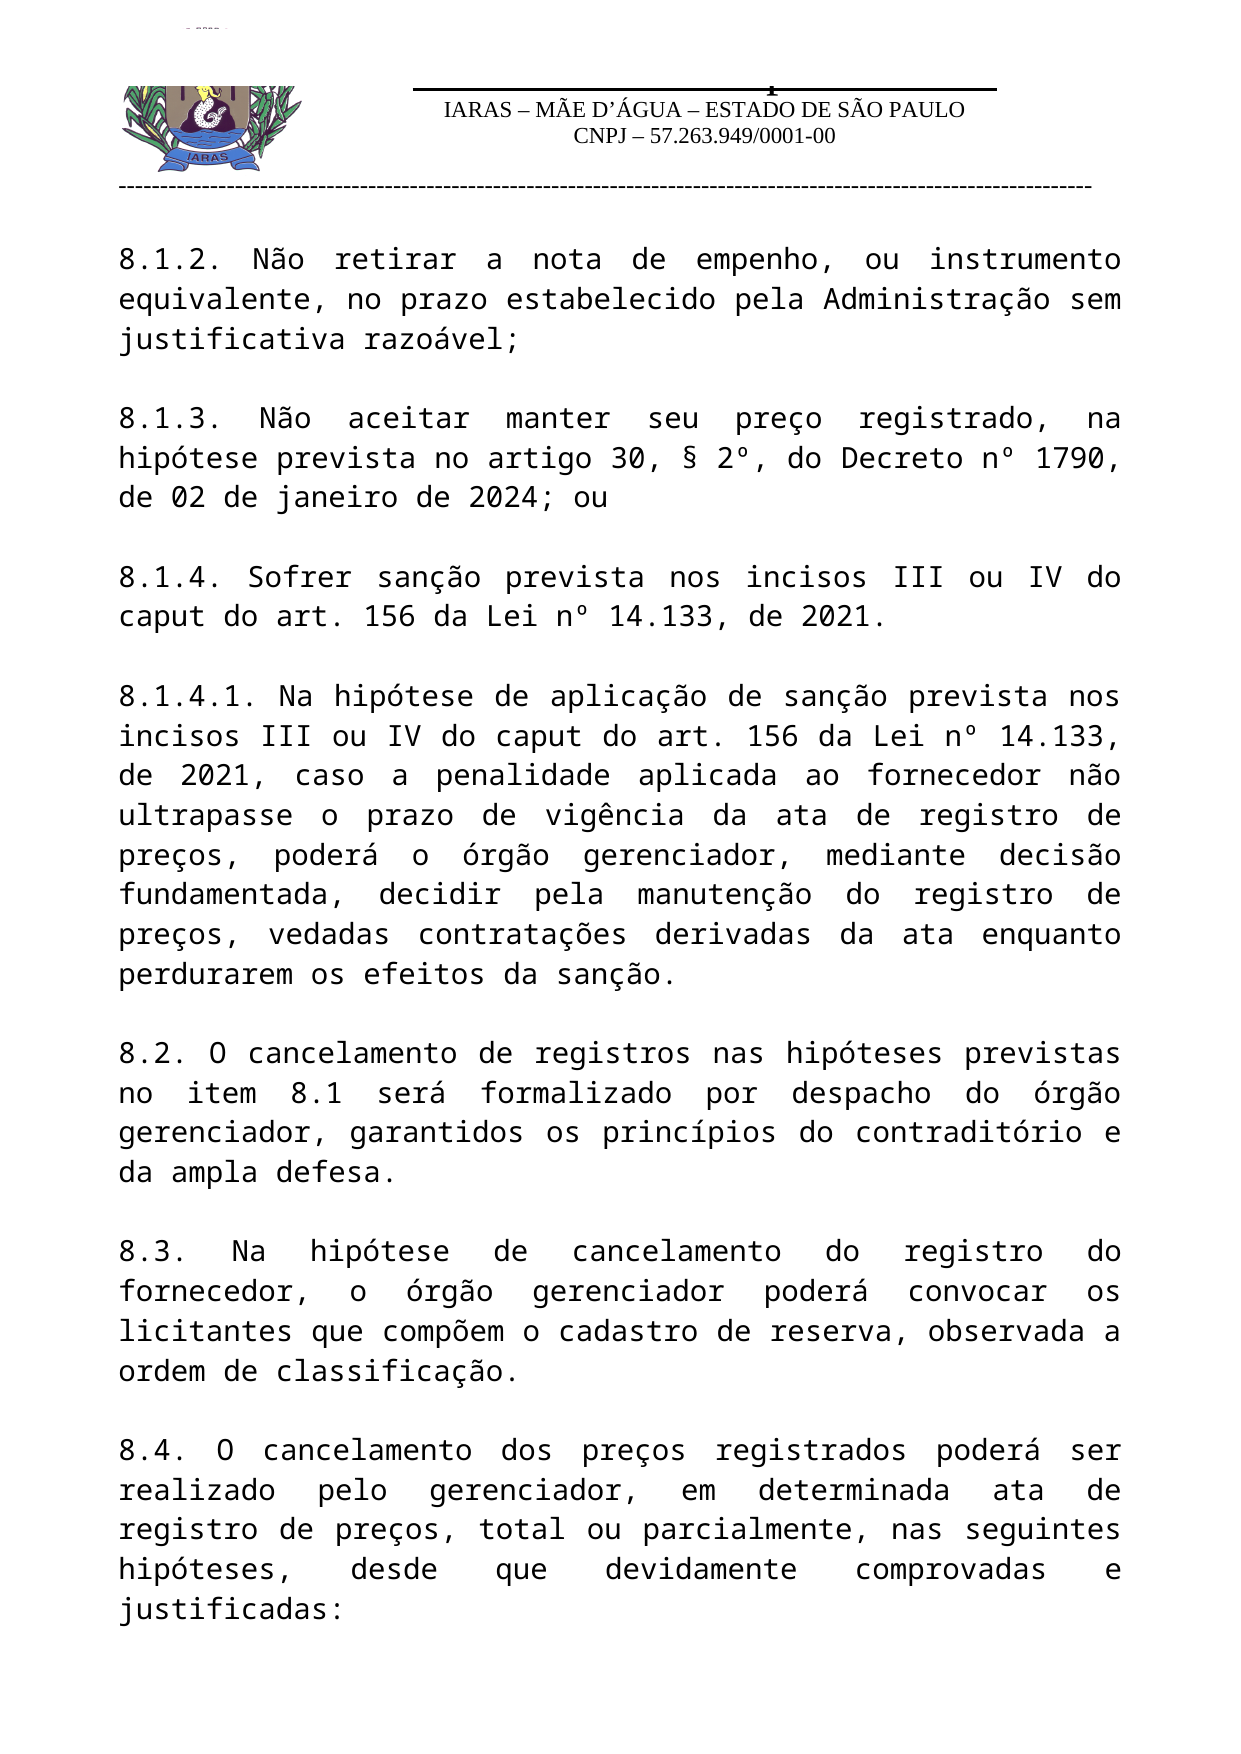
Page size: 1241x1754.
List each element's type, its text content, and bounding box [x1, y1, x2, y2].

text 8.1.2. Não retirar a nota de empenho, ou instrumento equivalente, no prazo estabelecido pela Administração sem justificativa razoável; [118, 238, 1122, 358]
list 8.1.3. Não aceitar manter seu preço registrado, na hipótese prevista no artigo 30, § 2º, do Decreto nº 1790, de 02 de janeiro de 2024; ou [118, 397, 1122, 516]
text 8.1.4.1. Na hipótese de aplicação de sanção prevista nos incisos III ou IV do caput do art. 156 da Lei nº 14.133, de 2021, caso a penalidade aplicada ao fornecedor não ultrapasse o prazo de vigência da ata de registro de preços, poderá o órgão gerenciador, mediante decisão fundamentada, decidir pela manutenção do registro de preços, vedadas contratações derivadas da ata enquanto perdurarem os efeitos da sanção. [118, 675, 1122, 993]
list 8.2. O cancelamento de registros nas hipóteses previstas no item 8.1 será formalizado por despacho do órgão gerenciador, garantidos os princípios do contraditório e da ampla defesa. [118, 1032, 1122, 1191]
list 8.3. Na hipótese de cancelamento do registro do fornecedor, o órgão gerenciador poderá convocar os licitantes que compõem o cadastro de reserva, observada a ordem de classificação. [118, 1231, 1122, 1389]
text 8.1.4. Sofrer sanção prevista nos incisos III ou IV do caput do art. 156 da Lei nº 14.133, de 2021. [118, 556, 1122, 635]
picture [118, 86, 306, 176]
list 8.4. O cancelamento dos preços registrados poderá ser realizado pelo gerenciador, em determinada ata de registro de preços, total ou parcialmente, nas seguintes hipóteses, desde que devidamente comprovadas e justificadas: [118, 1429, 1122, 1628]
